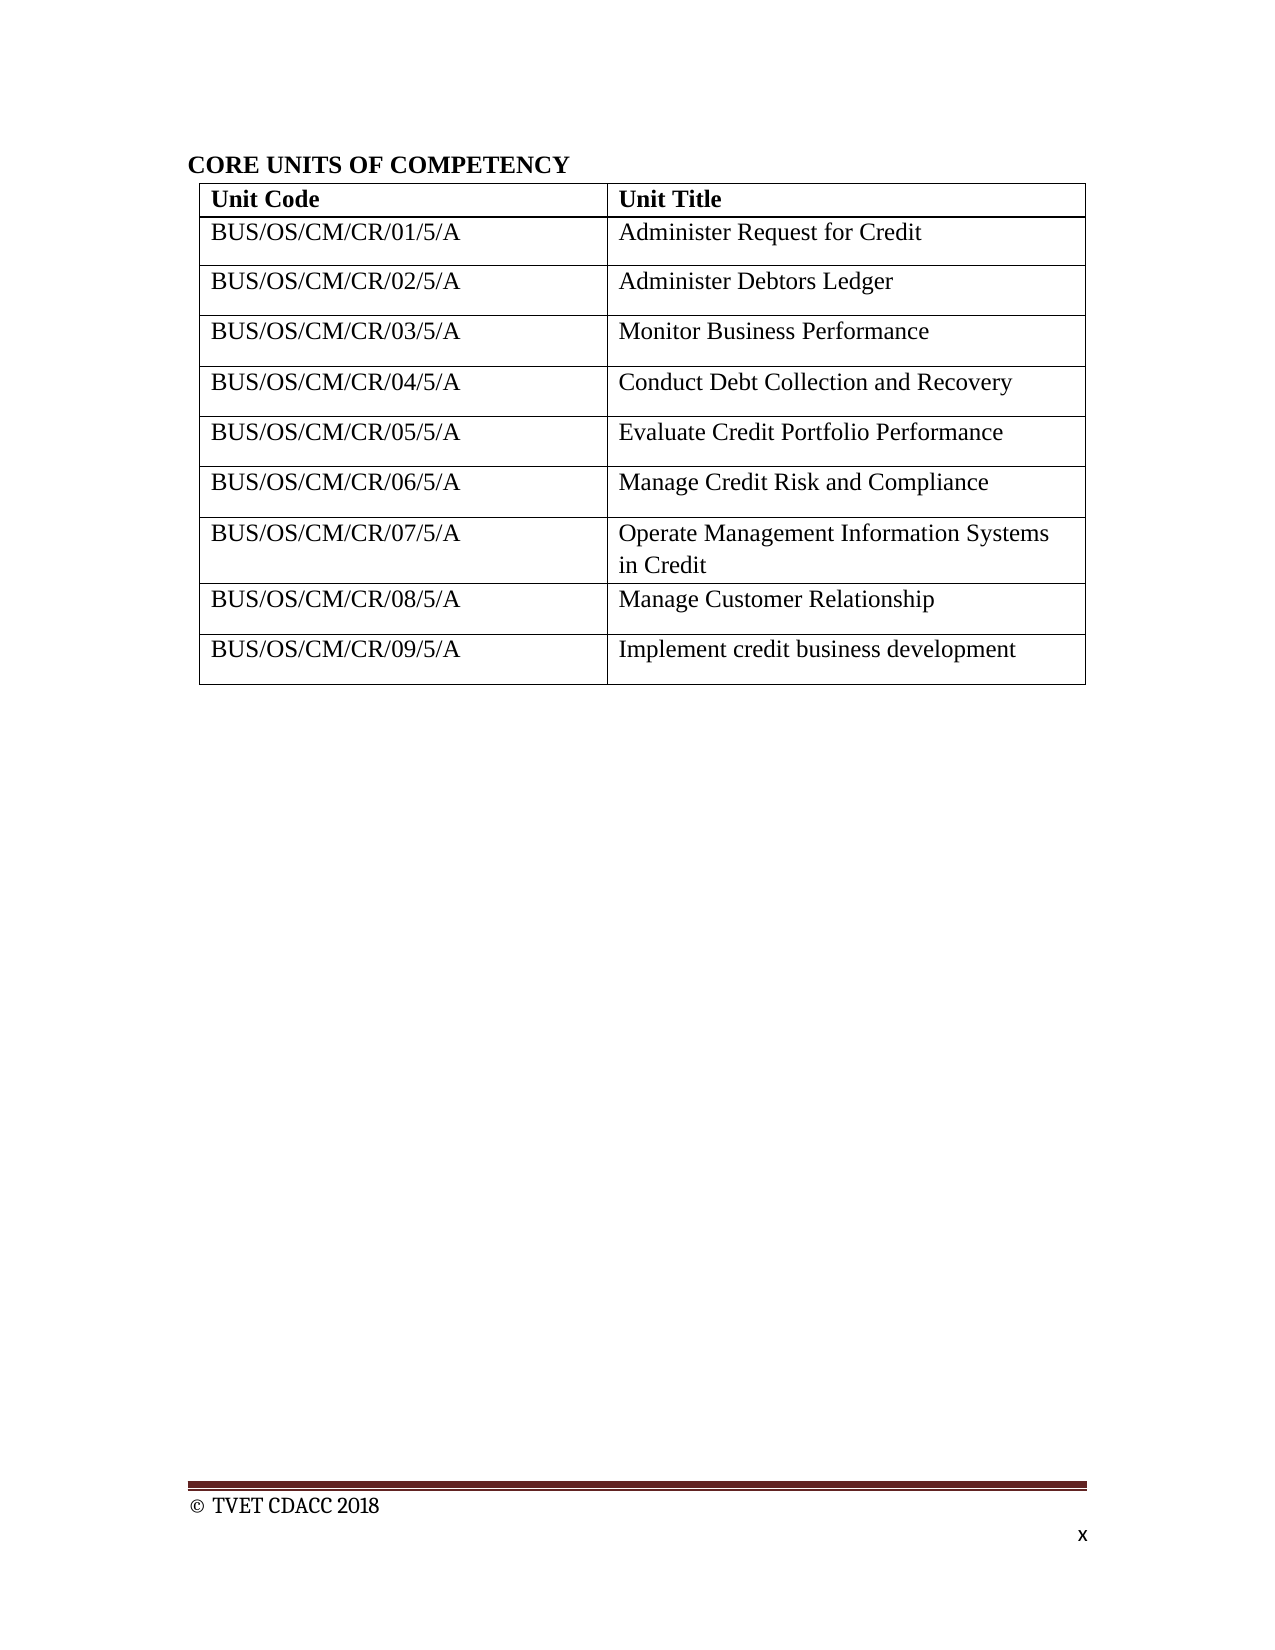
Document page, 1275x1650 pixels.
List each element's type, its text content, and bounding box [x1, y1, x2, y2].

table_cell Implement credit business development [608, 635, 1085, 684]
table_cell BUS/OS/CM/CR/06/5/A [200, 467, 607, 517]
table_cell Manage Customer Relationship [608, 584, 1085, 633]
table_cell BUS/OS/CM/CR/09/5/A [200, 635, 607, 684]
table_cell BUS/OS/CM/CR/08/5/A [200, 584, 607, 633]
table_cell Administer Debtors Ledger [608, 266, 1085, 315]
table_cell BUS/OS/CM/CR/07/5/A [200, 518, 607, 583]
table_header Unit Code [200, 184, 607, 216]
table_header Unit Title [608, 184, 1085, 216]
table_cell BUS/OS/CM/CR/04/5/A [200, 367, 607, 416]
table_cell Evaluate Credit Portfolio Performance [608, 417, 1085, 466]
table_cell BUS/OS/CM/CR/02/5/A [200, 266, 607, 315]
table_cell Conduct Debt Collection and Recovery [608, 367, 1085, 416]
table_cell BUS/OS/CM/CR/05/5/A [200, 417, 607, 466]
table_cell Operate Management Information Systems in Credit [608, 518, 1085, 583]
table_cell Administer Request for Credit [608, 218, 1085, 265]
table_cell BUS/OS/CM/CR/03/5/A [200, 316, 607, 366]
table_cell Manage Credit Risk and Compliance [608, 467, 1085, 517]
table_cell Monitor Business Performance [608, 316, 1085, 366]
text CORE UNITS OF COMPETENCY [187, 150, 1087, 179]
table_cell BUS/OS/CM/CR/01/5/A [200, 218, 607, 265]
